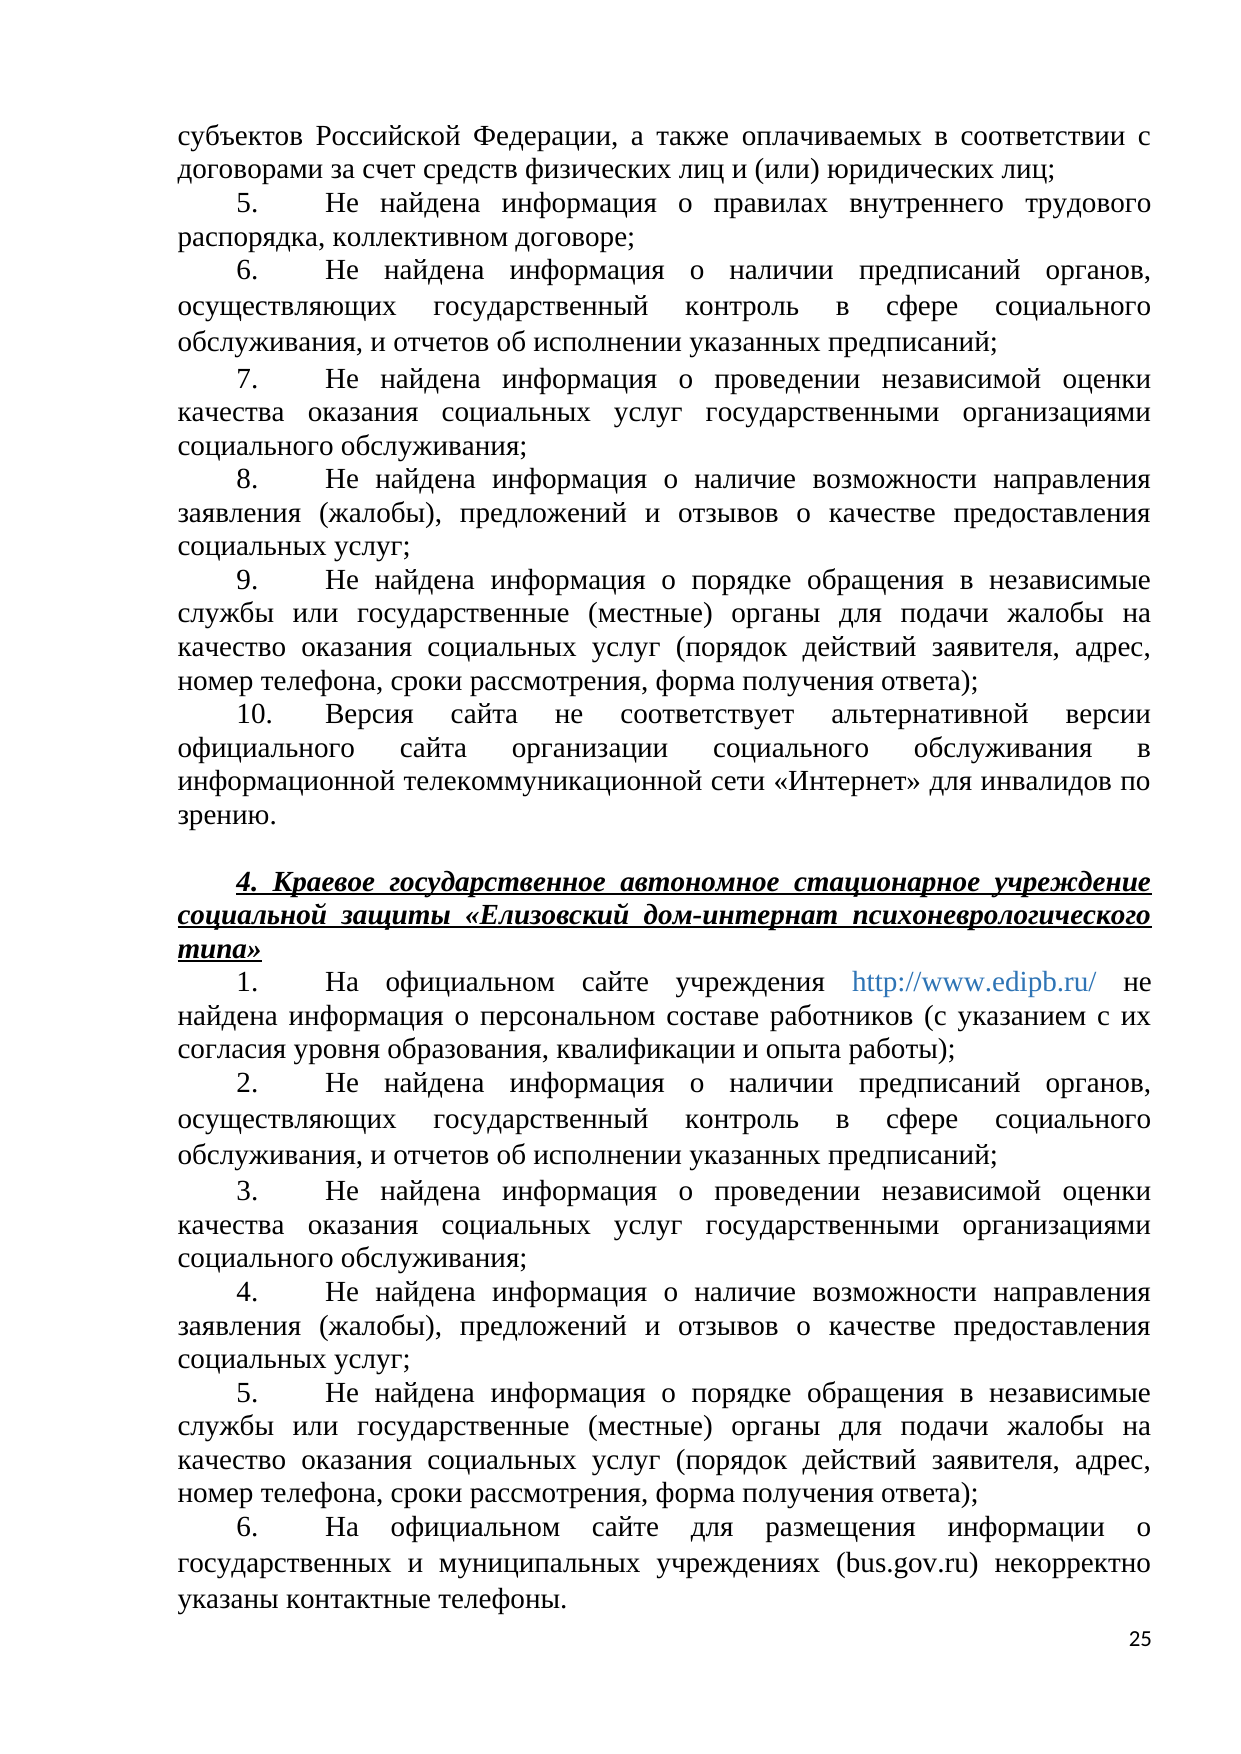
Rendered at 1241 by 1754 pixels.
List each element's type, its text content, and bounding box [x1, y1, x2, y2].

list На официальном сайте учреждения http://www.edipb.ru/ не найдена информация о персональном составе работников (с указанием с их согласия уровня образования, квалификации и опыта работы); [177, 964, 1152, 1065]
list Не найдена информация о порядке обращения в независимые службы или государственные (местные) органы для подачи жалобы на качество оказания социальных услуг (порядок действий заявителя, адрес, номер телефона, сроки рассмотрения, форма получения ответа); [177, 1375, 1152, 1509]
text 4. Краевое государственное автономное стационарное учреждение социальной защиты «Елизовский дом-интернат психоневрологического типа» [177, 864, 1152, 926]
text 4. Краевое государственное автономное стационарное учреждение социальной защиты «Елизовский дом-интернат психоневрологического типа» [177, 927, 1152, 964]
list Не найдена информация о наличие возможности направления заявления (жалобы), предложений и отзывов о качестве предоставления социальных услуг; [177, 1274, 1152, 1375]
list Не найдена информация о порядке обращения в независимые службы или государственные (местные) органы для подачи жалобы на качество оказания социальных услуг (порядок действий заявителя, адрес, номер телефона, сроки рассмотрения, форма получения ответа); [177, 562, 1152, 696]
list Не найдена информация о правилах внутреннего трудового распорядка, коллективном договоре; [177, 185, 1152, 252]
list Не найдена информация о наличии предписаний органов, осуществляющих государственный контроль в сфере социального обслуживания, и отчетов об исполнении указанных предписаний; [177, 1065, 1152, 1171]
list Не найдена информация о наличие возможности направления заявления (жалобы), предложений и отзывов о качестве предоставления социальных услуг; [177, 461, 1152, 562]
list Версия сайта не соответствует альтернативной версии официального сайта организации социального обслуживания в информационной телекоммуникационной сети «Интернет» для инвалидов по зрению. [177, 696, 1152, 830]
list Не найдена информация о наличии предписаний органов, осуществляющих государственный контроль в сфере социального обслуживания, и отчетов об исполнении указанных предписаний; [177, 252, 1152, 358]
list Не найдена информация о проведении независимой оценки качества оказания социальных услуг государственными организациями социального обслуживания; [177, 361, 1152, 461]
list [177, 118, 1152, 185]
list На официальном сайте для размещения информации о государственных и муниципальных учреждениях (bus.gov.ru) некорректно указаны контактные телефоны. [177, 1509, 1152, 1615]
list Не найдена информация о проведении независимой оценки качества оказания социальных услуг государственными организациями социального обслуживания; [177, 1173, 1152, 1274]
